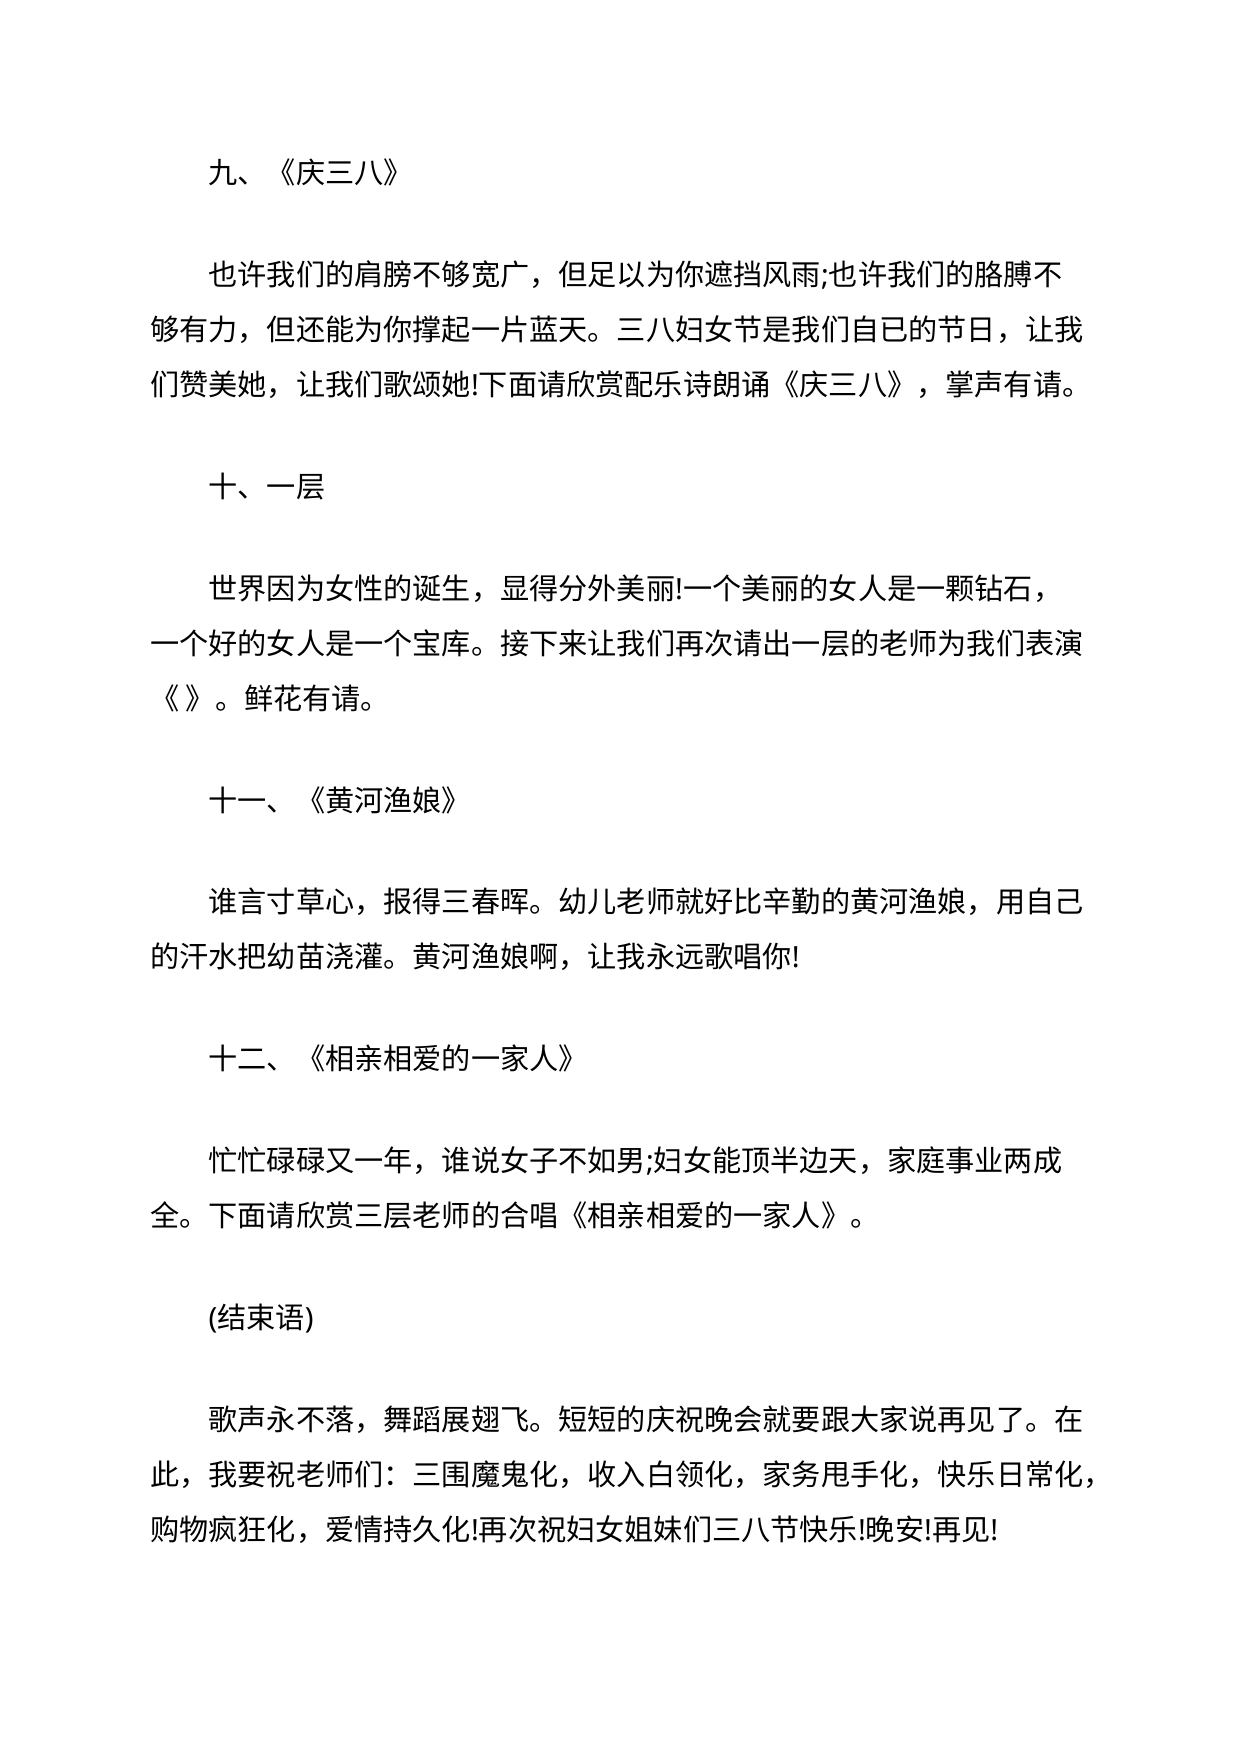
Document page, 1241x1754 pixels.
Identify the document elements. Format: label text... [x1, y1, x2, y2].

text 忙忙碌碌又一年，谁说女子不如男;妇女能顶半边天，家庭事业两成全。下面请欣赏三层老师的合唱《相亲相爱的一家人》。 [150, 1137, 1090, 1235]
text 歌声永不落，舞蹈展翅飞。短短的庆祝晚会就要跟大家说再见了。在此，我要祝老师们：三围魔鬼化，收入白领化，家务甩手化，快乐日常化，购物疯狂化，爱情持久化!再次祝妇女姐妹们三八节快乐!晚安!再见! [150, 1396, 1090, 1548]
text 十一、《黄河渔娘》 [150, 777, 1090, 819]
text 谁言寸草心，报得三春晖。幼儿老师就好比辛勤的黄河渔娘，用自己的汗水把幼苗浇灌。黄河渔娘啊，让我永远歌唱你! [150, 879, 1090, 976]
text 也许我们的肩膀不够宽广，但足以为你遮挡风雨;也许我们的胳膊不够有力，但还能为你撑起一片蓝天。三八妇女节是我们自已的节日，让我们赞美她，让我们歌颂她!下面请欣赏配乐诗朗诵《庆三八》，掌声有请。 [150, 252, 1090, 404]
text 十二、《相亲相爱的一家人》 [150, 1036, 1090, 1078]
text (结束语) [150, 1294, 1090, 1337]
text 十、一层 [150, 464, 1090, 506]
text 世界因为女性的诞生，显得分外美丽!一个美丽的女人是一颗钻石，一个好的女人是一个宝库。接下来让我们再次请出一层的老师为我们表演《 》。鲜花有请。 [150, 565, 1090, 718]
text 九、《庆三八》 [150, 150, 1090, 192]
